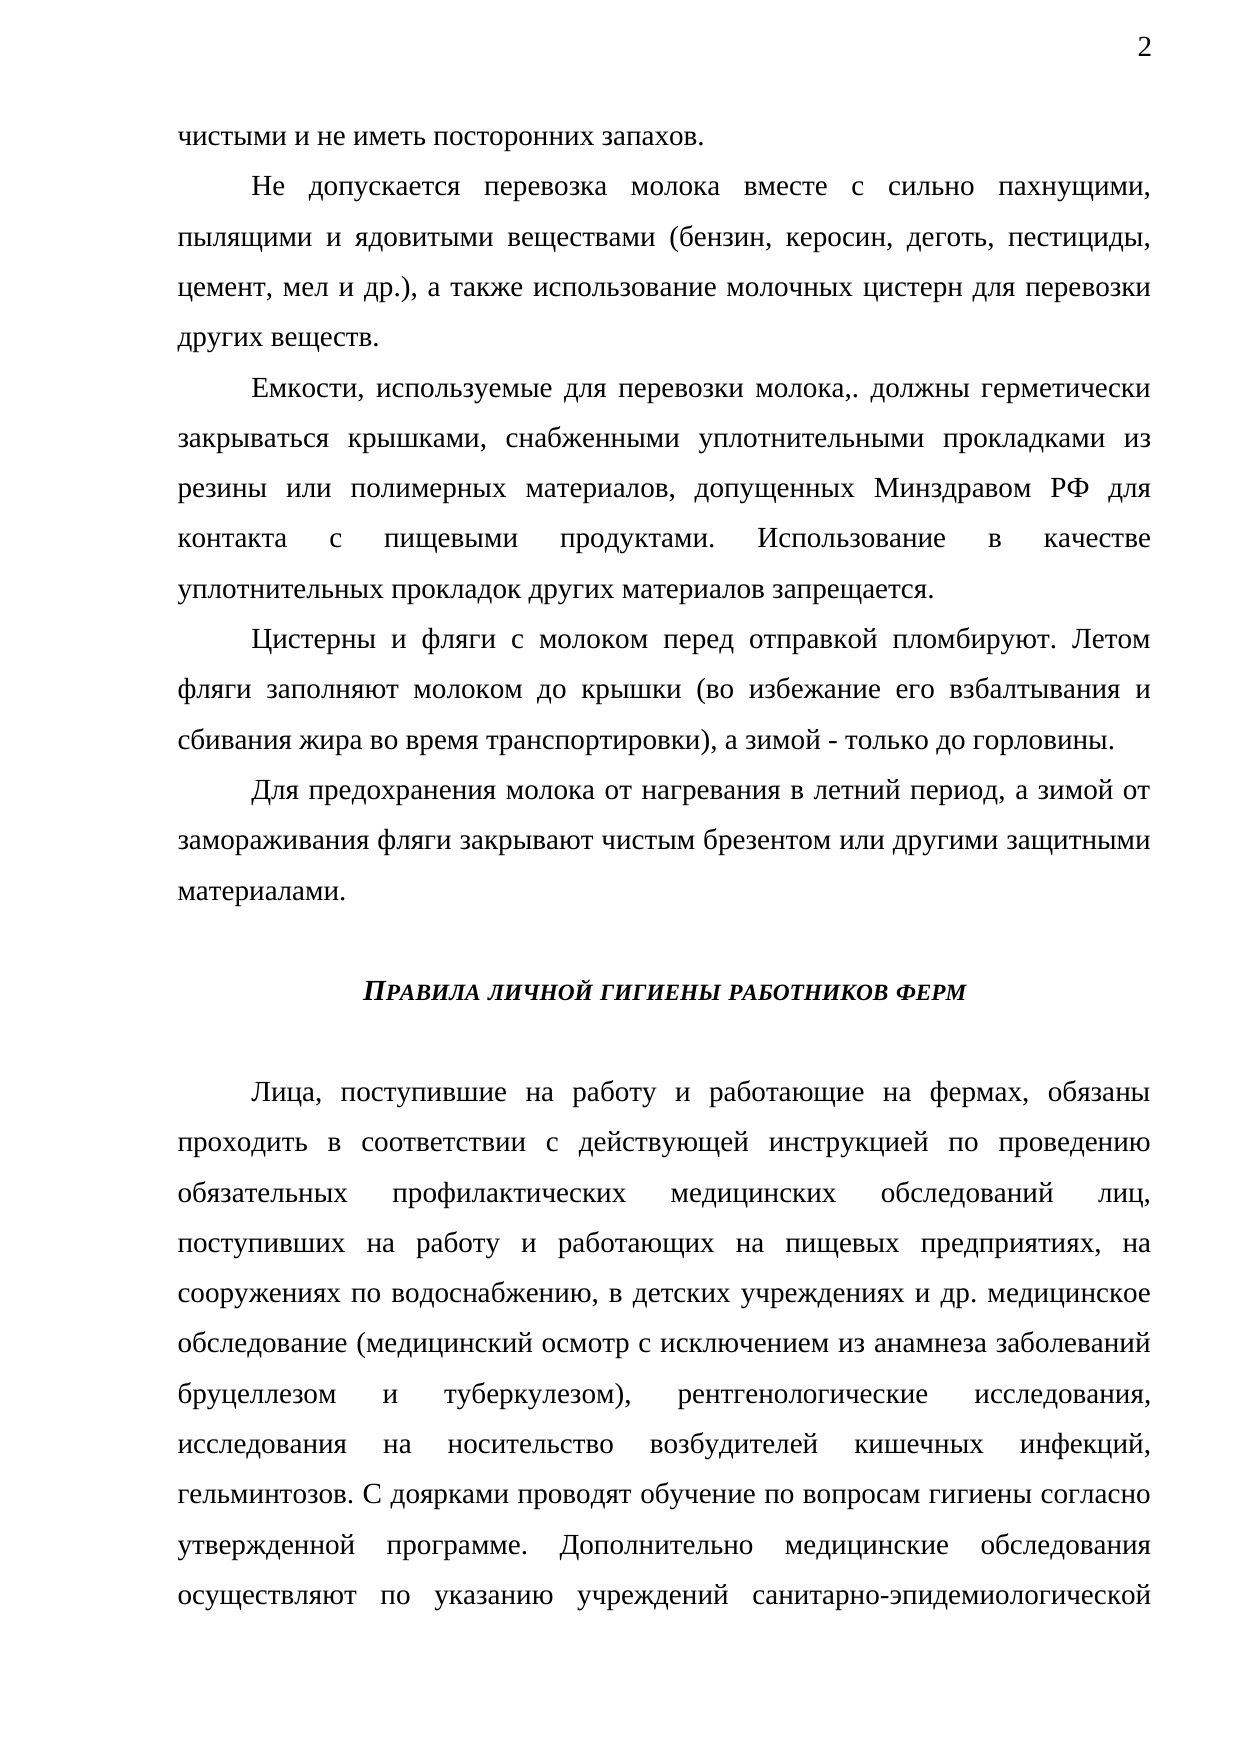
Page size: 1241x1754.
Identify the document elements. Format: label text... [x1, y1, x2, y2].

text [177, 1074, 1152, 1611]
text Для предохранения молока от нагревания в летний период, а зимой от замораживания фляги закрывают чистым брезентом или другими защитными материалами. [177, 772, 1152, 906]
subtitle Правила личной гигиены работников ферм [177, 973, 1152, 1007]
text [177, 118, 1152, 152]
text Емкости, используемые для перевозки молока,. должны герметически закрываться крышками, снабженными уплотнительными прокладками из резины или полимерных материалов, допущенных Минздравом РФ для контакта с пищевыми продуктами. Использование в качестве уплотнительных прокладок других материалов запрещается. [177, 370, 1152, 604]
text Цистерны и фляги с молоком перед отправкой пломбируют. Летом фляги заполняют молоком до крышки (во избежание его взбалтывания и сбивания жира во время транспортировки), а зимой - только до горловины. [177, 621, 1152, 755]
text Не допускается перевозка молока вместе с сильно пахнущими, пылящими и ядовитыми веществами (бензин, керосин, деготь, пестициды, цемент, мел и др.), а также использование молочных цистерн для перевозки других веществ. [177, 168, 1152, 353]
